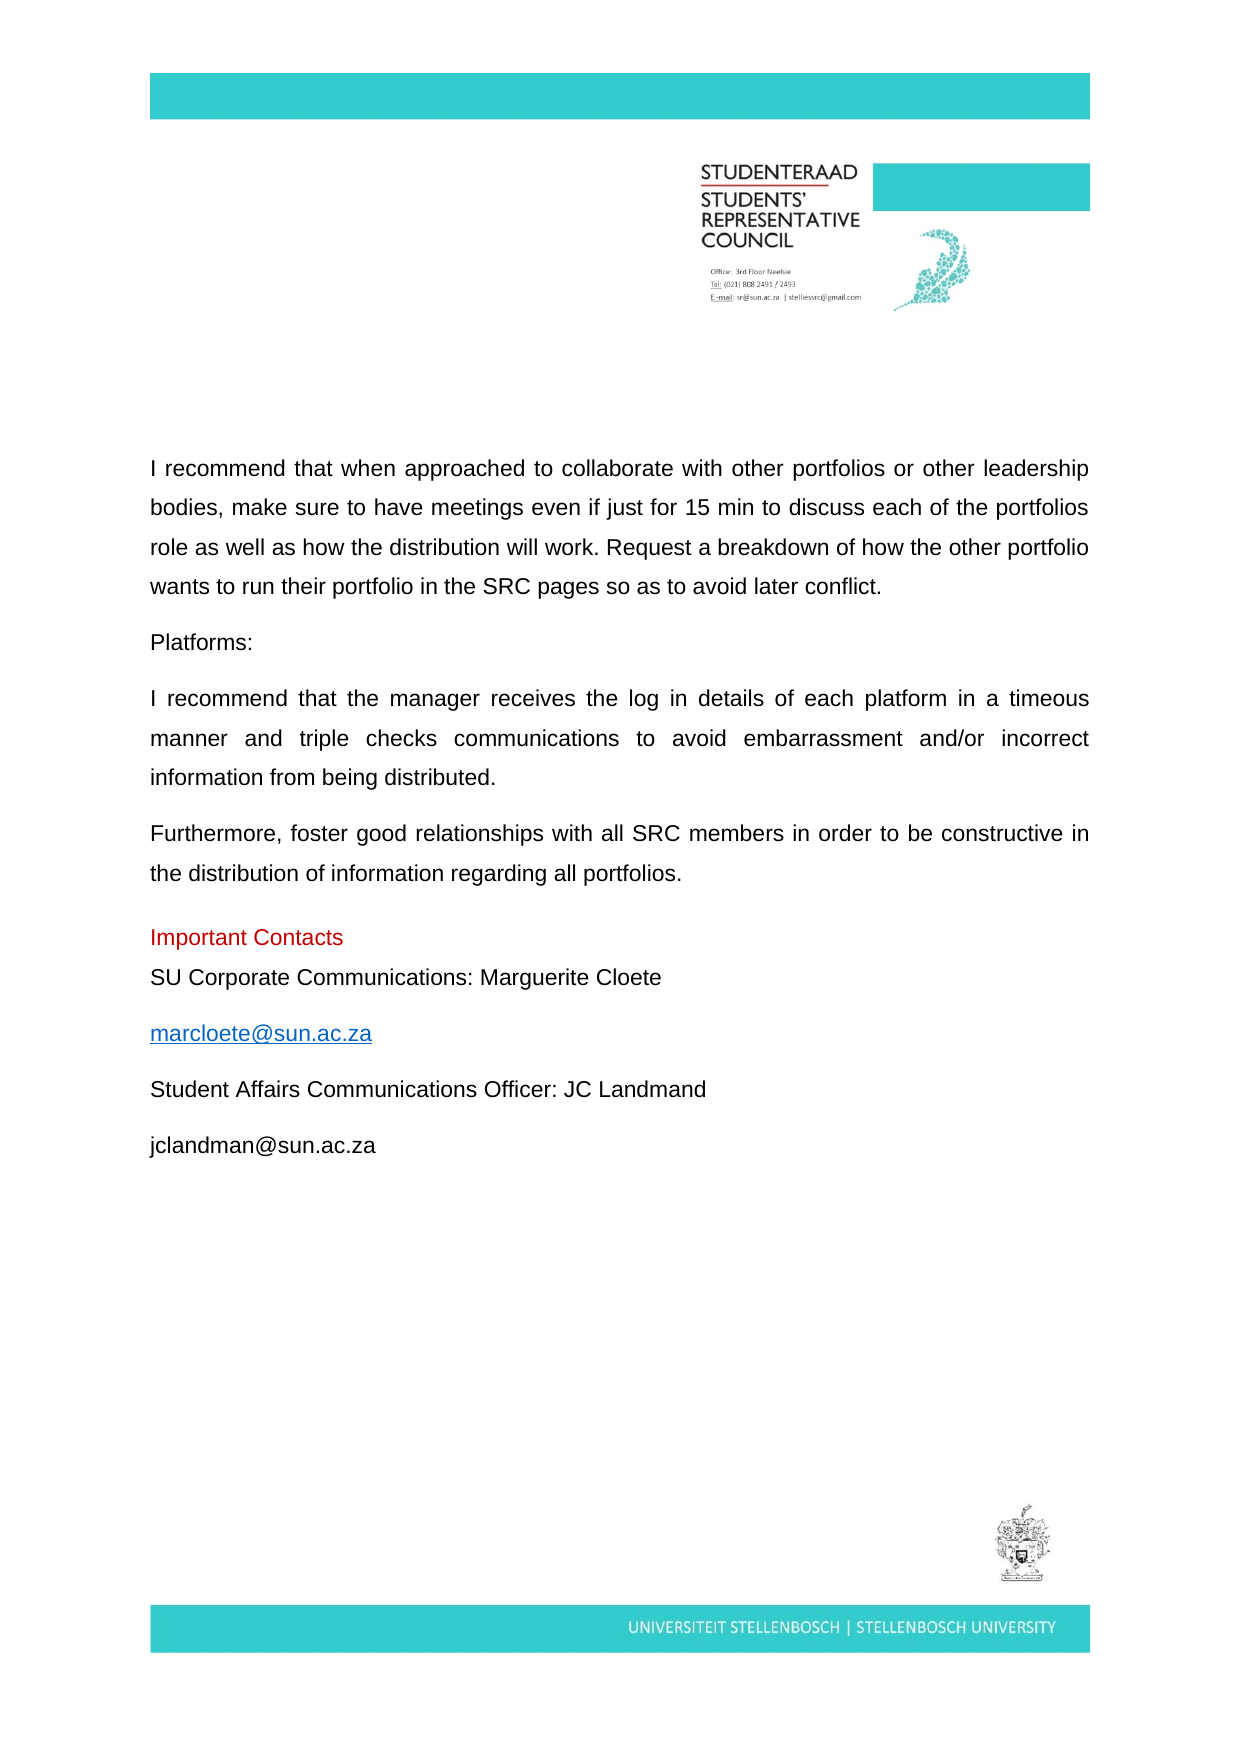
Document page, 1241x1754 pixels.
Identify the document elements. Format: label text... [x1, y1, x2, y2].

text SU Corporate Communications: Marguerite Cloete [150, 964, 1090, 990]
picture [150, 73, 1091, 427]
text I recommend that when approached to collaborate with other portfolios or other leadership bodies, make sure to have meetings even if just for 15 min to discuss each of the portfolios role as well as how the distribution will work. Request a breakdown of how the other portfolio wants to run their portfolio in the SRC pages so as to avoid later conflict. [150, 454, 1090, 599]
text marcloete@sun.ac.za [150, 1020, 1090, 1046]
text jclandman@sun.ac.za [150, 1132, 1090, 1158]
text Platforms: [150, 629, 1090, 655]
text Furthermore, foster good relationships with all SRC members in order to be constructive in the distribution of information regarding all portfolios. [150, 820, 1090, 886]
picture [150, 1501, 1091, 1653]
text I recommend that the manager receives the log in details of each platform in a timeous manner and triple checks communications to avoid embarrassment and/or incorrect information from being distributed. [150, 685, 1090, 791]
subtitle Important Contacts [150, 924, 1090, 951]
text Student Affairs Communications Officer: JC Landmand [150, 1076, 1090, 1102]
